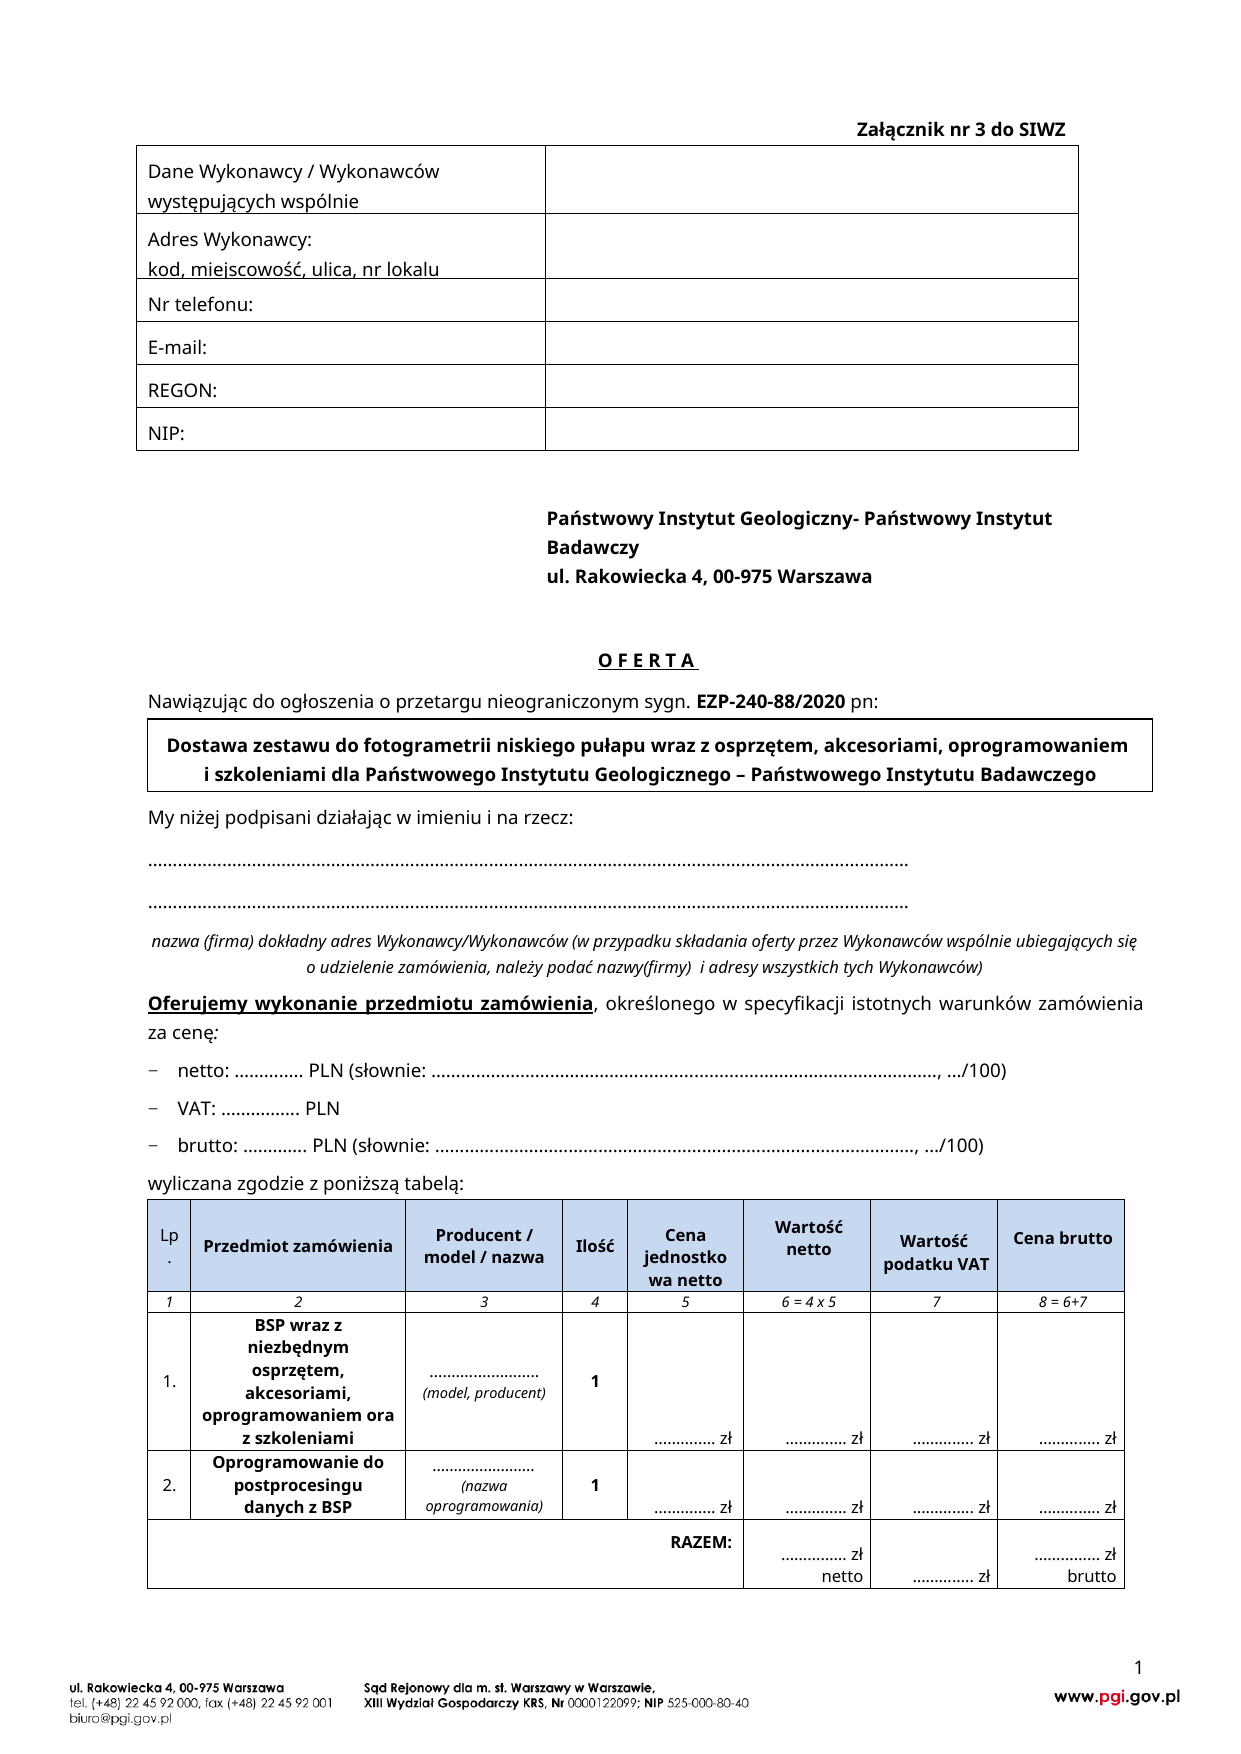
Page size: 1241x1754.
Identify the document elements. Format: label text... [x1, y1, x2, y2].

table_cell …………… zł netto [744, 1520, 870, 1588]
table_header Ilość [563, 1200, 627, 1291]
text ………………………………………………………………………………………………………………………………….…… [148, 888, 1144, 914]
table_cell [546, 365, 1078, 407]
text ………………………………………………………………………………………………………………………………….…… [148, 846, 1144, 872]
table_cell 7 [871, 1292, 997, 1312]
table_header Lp. [148, 1200, 190, 1291]
table_cell REGON: [137, 365, 545, 407]
table_cell 1. [148, 1313, 190, 1449]
text nazwa (firma) dokładny adres Wykonawcy/Wykonawców (w przypadku składania oferty przez Wykonawców wspólnie ubiegających się o udzielenie zamówienia, należy podać nazwy(firmy) i adresy wszystkich tych Wykonawców) [148, 930, 1142, 979]
table_header Dostawa zestawu do fotogrametrii niskiego pułapu wraz z osprzętem, akcesoriami, oprogramowaniem i szkoleniami dla Państwowego Instytutu Geologicznego – Państwowego Instytutu Badawczego [148, 720, 1152, 791]
list brutto: …………. PLN (słownie: ……………………………………………………………….……………………, …/100) [148, 1132, 1144, 1158]
table_cell 2. [148, 1451, 190, 1519]
table_cell BSP wraz z niezbędnym osprzętem, akcesoriami, oprogramowaniem oraz szkoleniami [191, 1313, 405, 1449]
table_cell [546, 279, 1078, 321]
table_header Dane Wykonawcy / Wykonawców występujących wspólnie [137, 146, 545, 213]
table_cell 2 [191, 1292, 405, 1312]
table_cell 4 [563, 1292, 627, 1312]
table_header Cena jednostkowa netto [628, 1200, 743, 1291]
table_header Wartość podatku VAT [871, 1200, 997, 1291]
table_cell [546, 214, 1078, 278]
table_cell ……….…. zł [871, 1520, 997, 1588]
table_header [546, 146, 1078, 213]
table_cell ………….. zł [998, 1451, 1124, 1519]
table_cell 1 [563, 1313, 627, 1449]
table_cell ……….…. zł [871, 1313, 997, 1449]
table_header Cena brutto [998, 1200, 1124, 1291]
table_cell 5 [628, 1292, 743, 1312]
table_cell NIP: [137, 408, 545, 449]
table_cell 8 = 6+7 [998, 1292, 1124, 1312]
table_cell Adres Wykonawcy: kod, miejscowość, ulica, nr lokalu [137, 214, 545, 278]
table_cell …………………… (nazwa oprogramowania) [406, 1451, 562, 1519]
table_cell Oprogramowanie do postprocesingu danych z BSP [191, 1451, 405, 1519]
table_cell ………..………….. (model, producent) [406, 1313, 562, 1449]
table_cell …………… zł brutto [998, 1520, 1124, 1588]
text My niżej podpisani działając w imieniu i na rzecz: [148, 805, 1144, 830]
table_cell 3 [406, 1292, 562, 1312]
table_header Przedmiot zamówienia [191, 1200, 405, 1291]
text Załącznik nr 3 do SIWZ [768, 116, 1144, 141]
list wyliczana zgodzie z poniższą tabelą: [148, 1170, 1144, 1196]
text Nawiązując do ogłoszenia o przetargu nieograniczonym sygn. EZP-240-88/2020 pn: [148, 689, 1144, 714]
text O F E R T A [148, 647, 1144, 672]
text ul. Rakowiecka 4, 00-975 Warszawa [546, 563, 1144, 589]
table_cell 6 = 4 x 5 [744, 1292, 870, 1312]
text Państwowy Instytut Geologiczny- Państwowy Instytut Badawczy [546, 505, 1144, 559]
list VAT: ……………. PLN [148, 1095, 1144, 1120]
table_header Producent / model / nazwa [406, 1200, 562, 1291]
table_cell 1 [148, 1292, 190, 1312]
table_cell [546, 408, 1078, 449]
list netto: ………….. PLN (słownie: …………………………………….....................…………………………………, …/100) [148, 1057, 1144, 1083]
table_cell ………….. zł [628, 1451, 743, 1519]
table_cell ………….. zł [871, 1451, 997, 1519]
picture [69, 1681, 1180, 1726]
table_cell ……….…. zł [998, 1313, 1124, 1449]
table_cell RAZEM: [148, 1520, 743, 1588]
table_cell [546, 322, 1078, 364]
text Oferujemy wykonanie przedmiotu zamówienia, określonego w specyfikacji istotnych warunków zamówienia za cenę: [148, 990, 1144, 1045]
table_cell E-mail: [137, 322, 545, 364]
table_cell ……….…. zł [744, 1313, 870, 1449]
table_cell Nr telefonu: [137, 279, 545, 321]
table_cell ……….…. zł [628, 1313, 743, 1449]
table_cell 1 [563, 1451, 627, 1519]
table_cell ………….. zł [744, 1451, 870, 1519]
table_header Wartość netto [744, 1200, 870, 1291]
